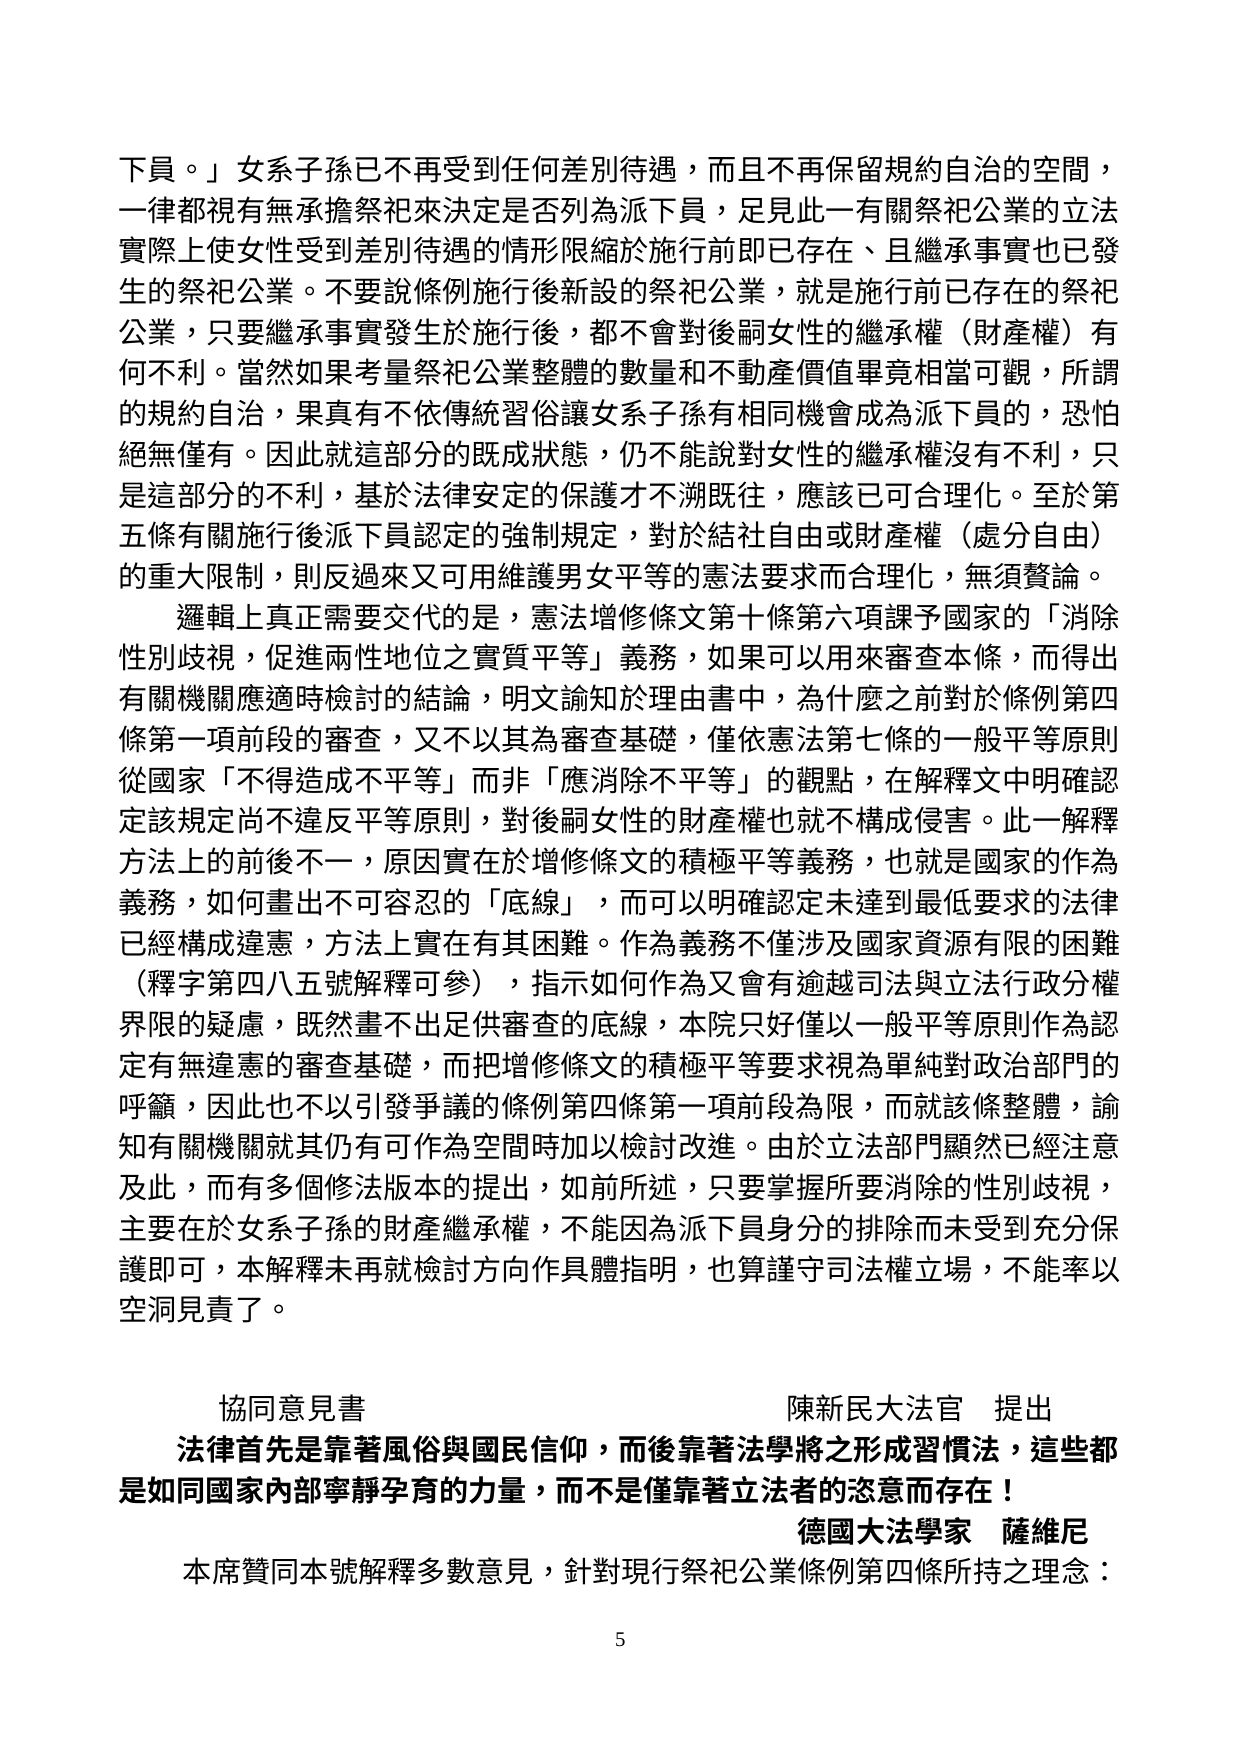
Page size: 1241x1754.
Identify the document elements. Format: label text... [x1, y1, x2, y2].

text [118, 148, 1122, 596]
text 邏輯上真正需要交代的是，憲法增修條文第十條第六項課予國家的「消除性別歧視，促進兩性地位之實質平等」義務，如果可以用來審查本條，而得出有關機關應適時檢討的結論，明文諭知於理由書中，為什麼之前對於條例第四條第一項前段的審查，又不以其為審查基礎，僅依憲法第七條的一般平等原則，從國家「不得造成不平等」而非「應消除不平等」的觀點，在解釋文中明確認定該規定尚不違反平等原則，對後嗣女性的財產權也就不構成侵害。此一解釋方法上的前後不一，原因實在於增修條文的積極平等義務，也就是國家的作為義務，如何畫出不可容忍的「底線」，而可以明確認定未達到最低要求的法律，已經構成違憲，方法上實在有其困難。作為義務不僅涉及國家資源有限的困難（釋字第四八五號解釋可參），指示如何作為又會有逾越司法與立法行政分權界限的疑慮，既然畫不出足供審查的底線，本院只好僅以一般平等原則作為認定有無違憲的審查基礎，而把增修條文的積極平等要求視為單純對政治部門的呼籲，因此也不以引發爭議的條例第四條第一項前段為限，而就該條整體，諭知有關機關就其仍有可作為空間時加以檢討改進。由於立法部門顯然已經注意及此，而有多個修法版本的提出，如前所述，只要掌握所要消除的性別歧視，主要在於女系子孫的財產繼承權，不能因為派下員身分的排除而未受到充分保護即可，本解釋未再就檢討方向作具體指明，也算謹守司法權立場，不能率以空洞見責了。 [118, 596, 1122, 1329]
text 法律首先是靠著風俗與國民信仰，而後靠著法學將之形成習慣法，這些都是如同國家內部寧靜孕育的力量，而不是僅靠著立法者的恣意而存在！ [118, 1428, 1122, 1509]
text 德國大法學家 薩維尼 [151, 1509, 1089, 1550]
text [118, 1550, 1122, 1591]
text 協同意見書 陳新民大法官 提出 [218, 1387, 1055, 1428]
